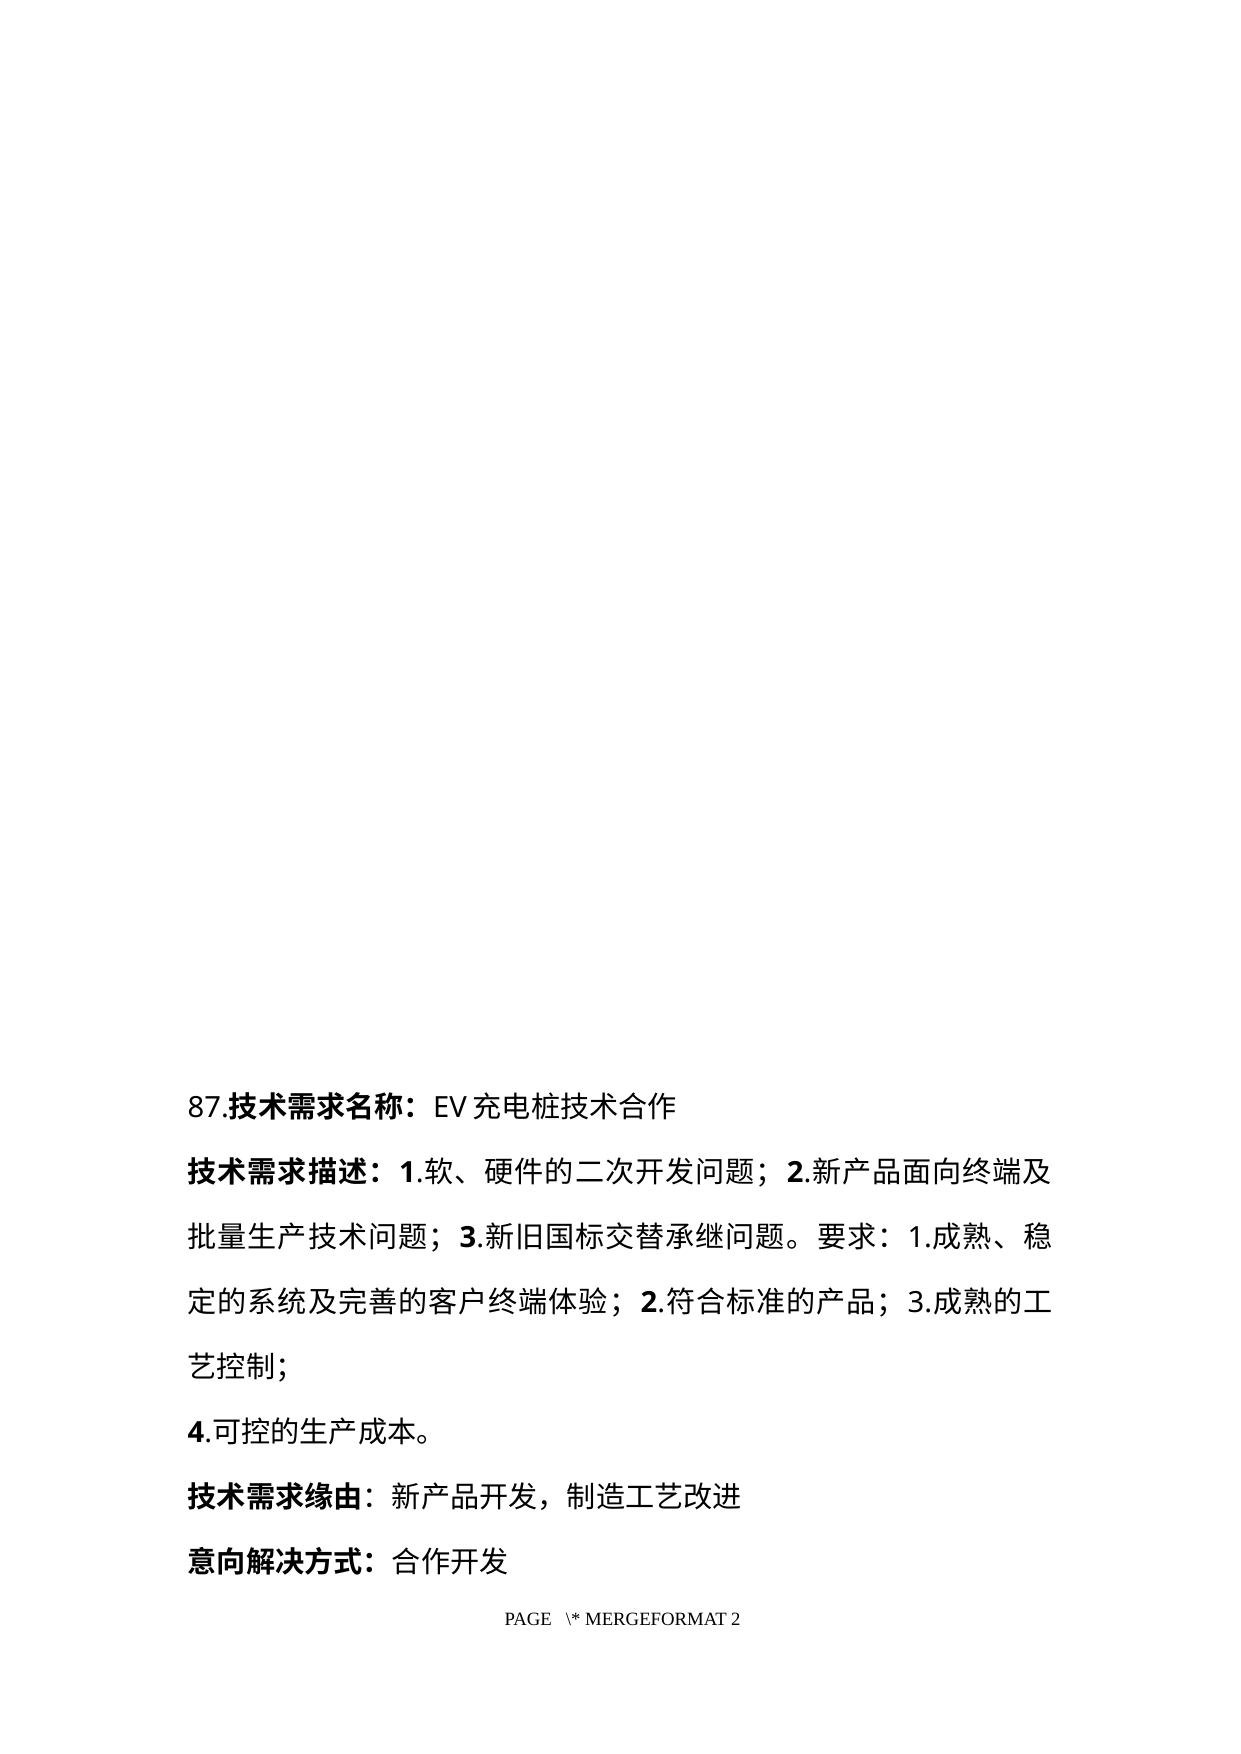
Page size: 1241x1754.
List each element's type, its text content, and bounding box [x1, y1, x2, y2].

text 技术需求缘由：新产品开发，制造工艺改进 [187, 1462, 1053, 1527]
text 意向解决方式：合作开发 [187, 1527, 1053, 1592]
text 87.技术需求名称：EV充电桩技术合作 [187, 1072, 1053, 1137]
text 4.可控的生产成本。 [187, 1397, 1053, 1462]
text 技术需求描述：1.软、硬件的二次开发问题；2.新产品面向终端及批量生产技术问题；3.新旧国标交替承继问题。要求：1.成熟、稳定的系统及完善的客户终端体验；2.符合标准的产品；3.成熟的工艺控制； [187, 1137, 1053, 1397]
